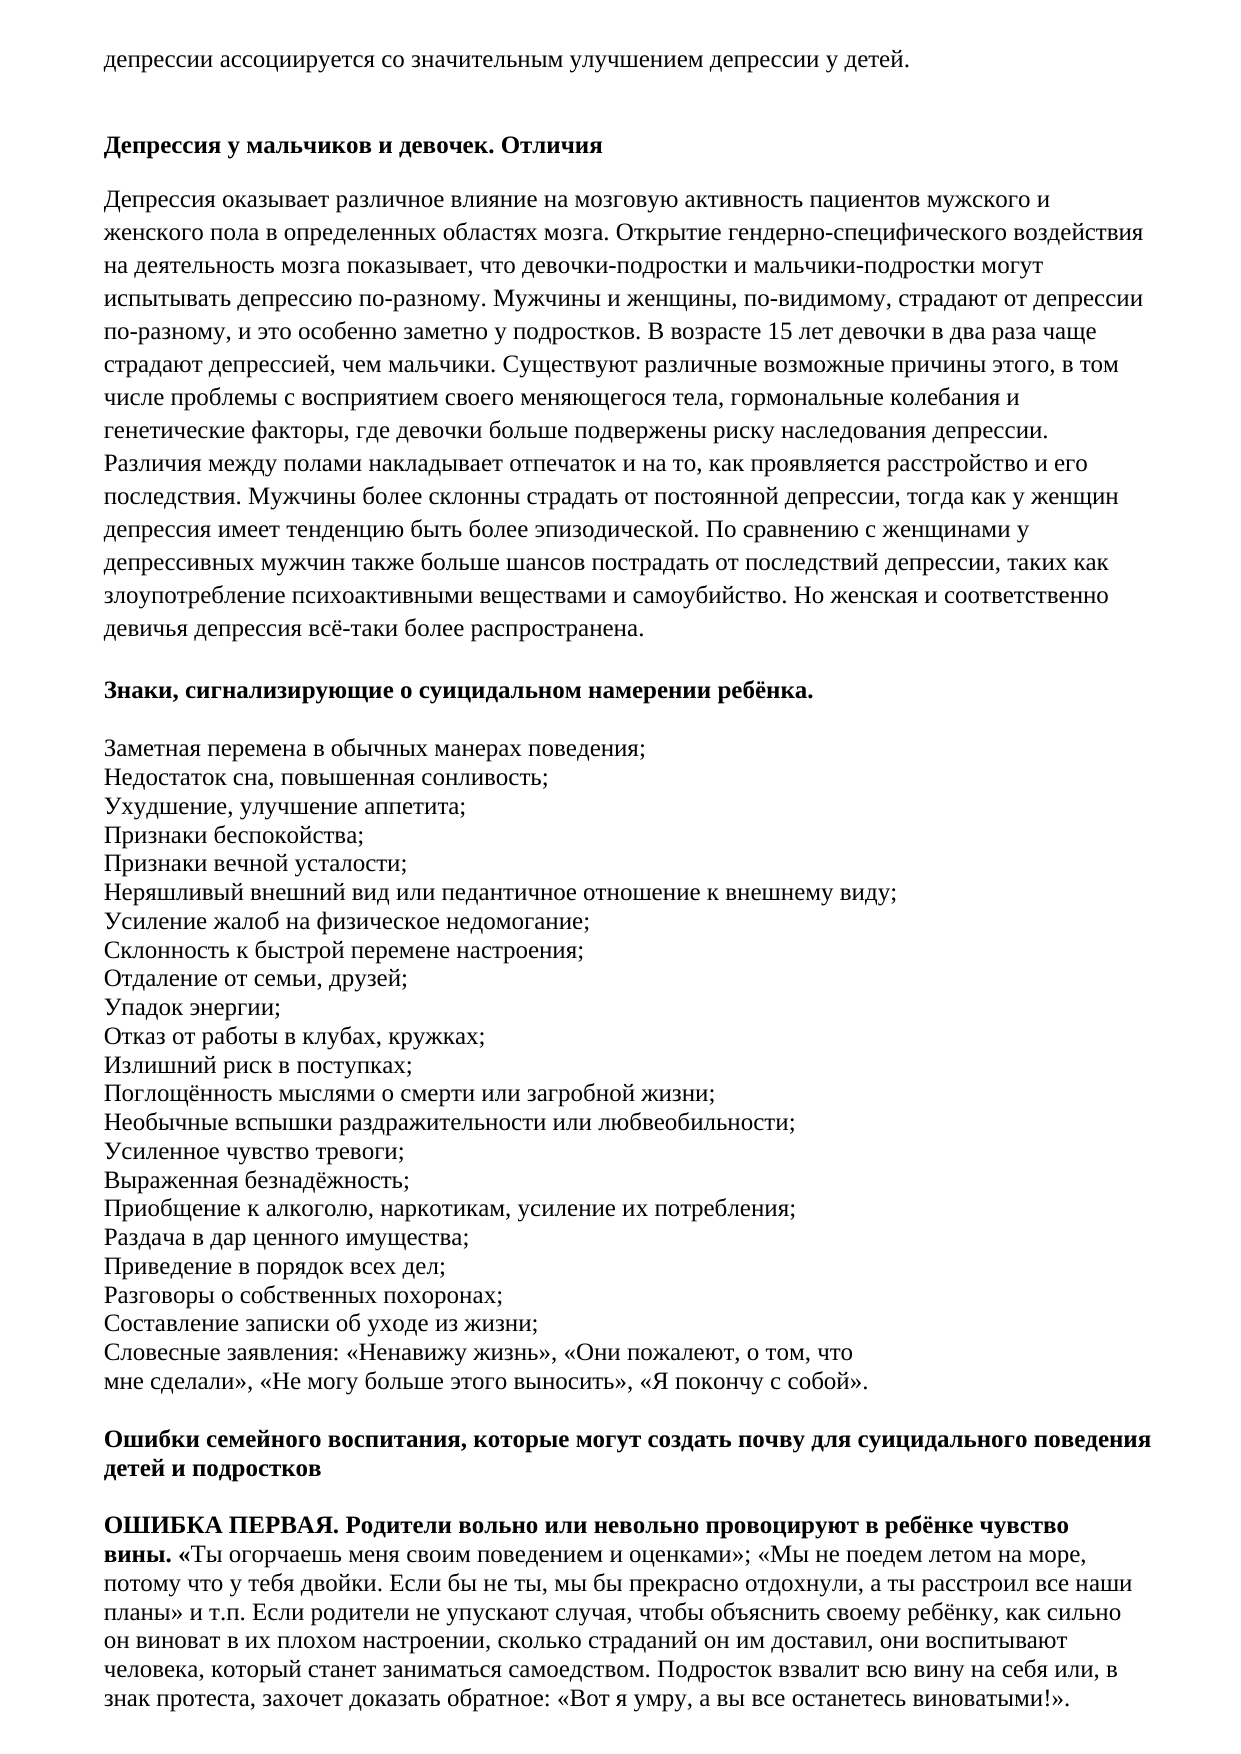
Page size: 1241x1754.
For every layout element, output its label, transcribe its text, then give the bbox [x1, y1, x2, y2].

text Депрессия оказывает различное влияние на мозговую активность пациентов мужского и женского пола в определенных областях мозга. Открытие гендерно-специфического воздействия на деятельность мозга показывает, что девочки-подростки и мальчики-подростки могут испытывать депрессию по-разному. Мужчины и женщины, по-видимому, страдают от депрессии по-разному, и это особенно заметно у подростков. В возрасте 15 лет девочки в два раза чаще страдают депрессией, чем мальчики. Существуют различные возможные причины этого, в том числе проблемы с восприятием своего меняющегося тела, гормональные колебания и генетические факторы, где девочки больше подвержены риску наследования депрессии. Различия между полами накладывает отпечаток и на то, как проявляется расстройство и его последствия. Мужчины более склонны страдать от постоянной депрессии, тогда как у женщин депрессия имеет тенденцию быть более эпизодической. По сравнению с женщинами у депрессивных мужчин также больше шансов пострадать от последствий депрессии, таких как злоупотребление психоактивными веществами и самоубийство. Но женская и соответственно девичья депрессия всё-таки более распространена. [103, 184, 1152, 642]
text Депрессия у мальчиков и девочек. Отличия [103, 130, 1152, 159]
text ОШИБКА ПЕРВАЯ. Родители вольно или невольно провоцируют в ребёнке чувство вины. «Ты огорчаешь меня своим поведением и оценками»; «Мы не поедем летом на море, потому что у тебя двойки. Если бы не ты, мы бы прекрасно отдохнули, а ты расстроил все наши планы» и т.п. Если родители не упускают случая, чтобы объяснить своему ребёнку, как сильно он виноват в их плохом настроении, сколько страданий он им доставил, они воспитывают человека, который станет заниматься самоедством. Подросток взвалит всю вину на себя или, в знак протеста, захочет доказать обратное: «Вот я умру, а вы все останетесь виноватыми!». [103, 1511, 1152, 1712]
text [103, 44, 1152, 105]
text Ошибки семейного воспитания, которые могут создать почву для суицидального поведения детей и подростков [103, 1424, 1152, 1481]
text Заметная перемена в обычных манерах поведения; Недостаток сна, повышенная сонливость; Ухудшение, улучшение аппетита; Признаки беспокойства; Признаки вечной усталости; Неряшливый внешний вид или педантичное отношение к внешнему виду; Усиление жалоб на физическое недомогание; Склонность к быстрой перемене настроения; Отдаление от семьи, друзей; Упадок энергии; Отказ от работы в клубах, кружках; Излишний риск в поступках; Поглощённость мыслями о смерти или загробной жизни; Необычные вспышки раздражительности или любвеобильности; Усиленное чувство тревоги; Выраженная безнадёжность; Приобщение к алкоголю, наркотикам, усиление их потребления; Раздача в дар ценного имущества; Приведение в порядок всех дел; Разговоры о собственных похоронах; Составление записки об уходе из жизни; Словесные заявления: «Ненавижу жизнь», «Они пожалеют, о том, что мне сделали», «Не могу больше этого выносить», «Я покончу с собой». [103, 733, 1152, 1395]
text Знаки, сигнализирующие о суицидальном намерении ребёнка. [103, 676, 1152, 704]
